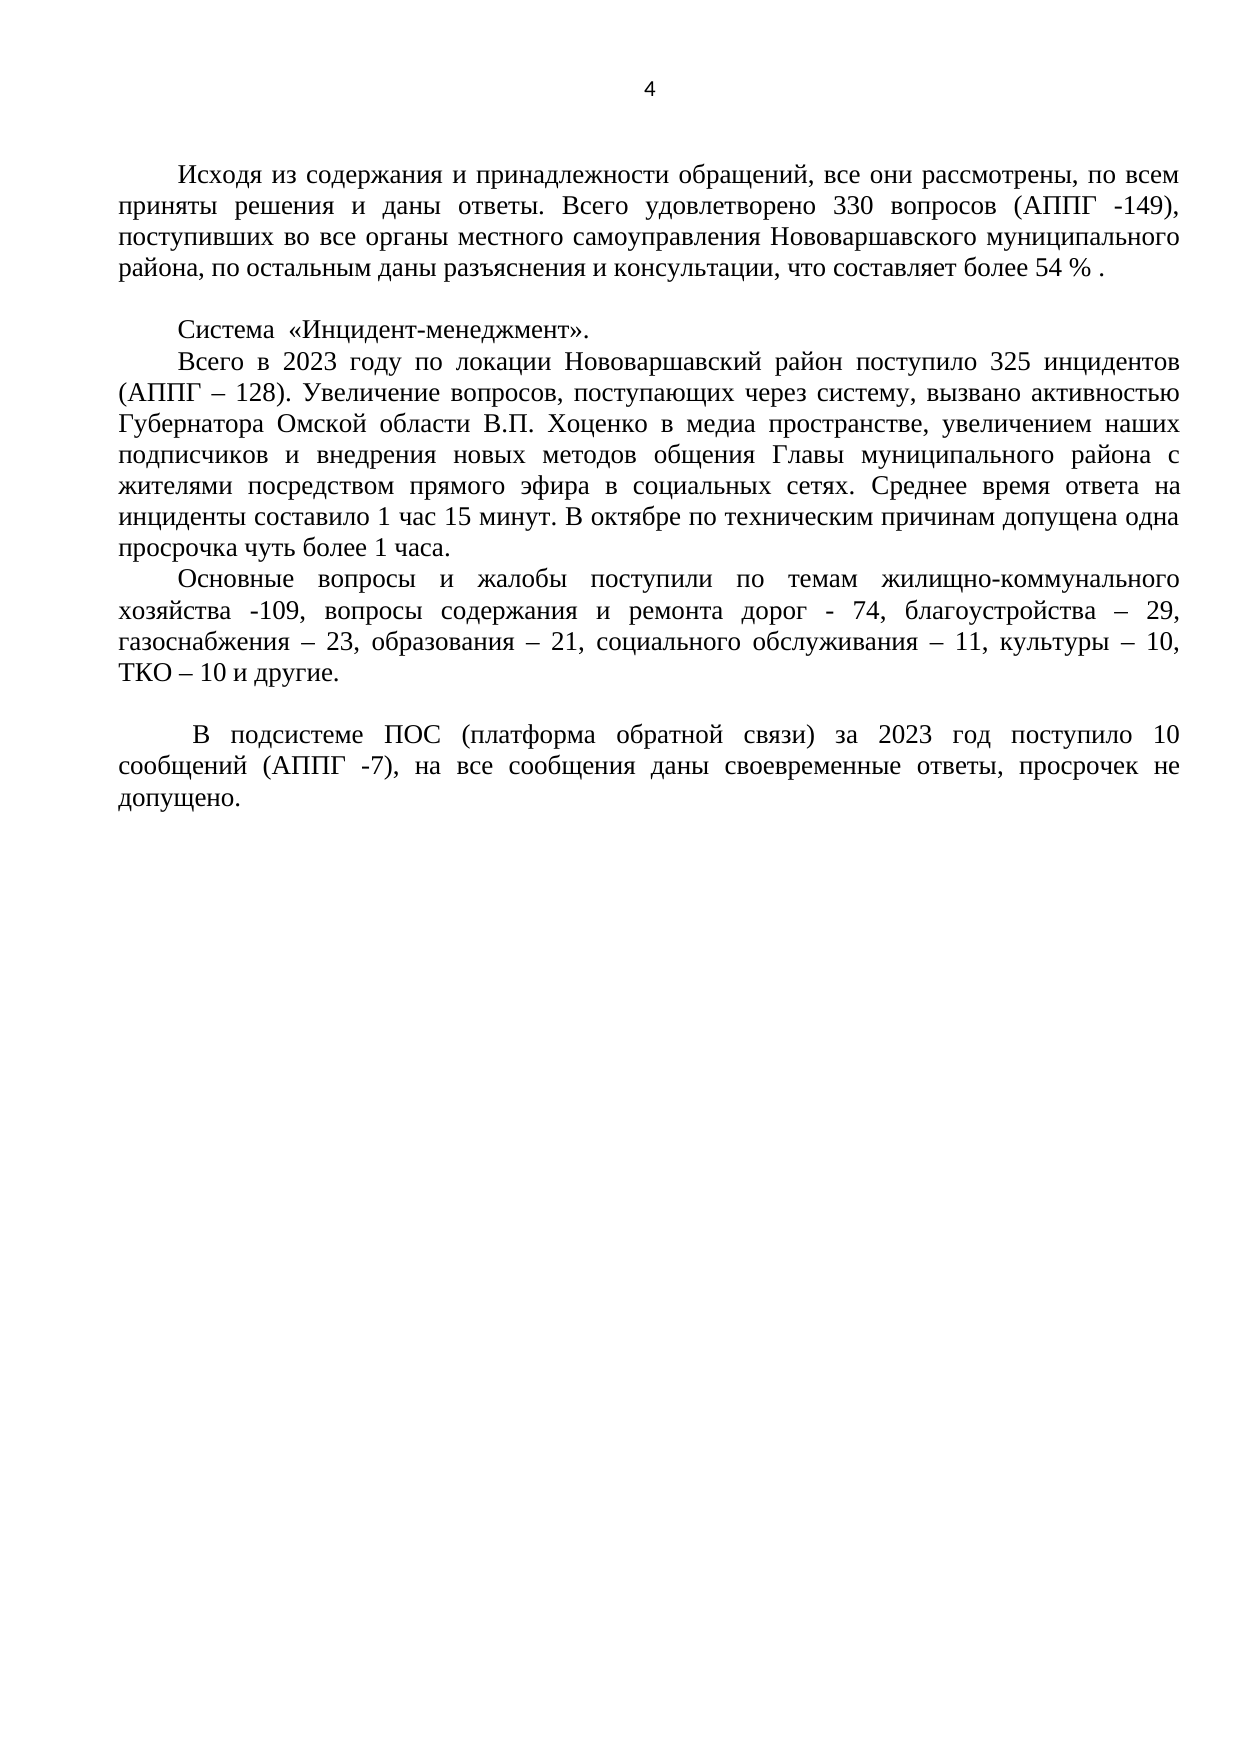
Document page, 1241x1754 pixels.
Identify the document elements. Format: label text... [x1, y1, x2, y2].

text Основные вопросы и жалобы поступили по темам жилищно-коммунального хозяйства -109, вопросы содержания и ремонта дорог - 74, благоустройства – 29, газоснабжения – 23, образования – 21, социального обслуживания – 11, культуры – 10, ТКО – 10 и другие. [118, 563, 1181, 687]
text Система «Инцидент-менеджмент». [118, 313, 1181, 344]
text В подсистеме ПОС (платформа обратной связи) за 2023 год поступило 10 сообщений (АППГ -7), на все сообщения даны своевременные ответы, просрочек не допущено. [118, 718, 1181, 812]
text Исходя из содержания и принадлежности обращений, все они рассмотрены, по всем приняты решения и даны ответы. Всего удовлетворено 330 вопросов (АППГ -149), поступивших во все органы местного самоуправления Нововаршавского муниципального района, по остальным даны разъяснения и консультации, что составляет более 54 % . [118, 158, 1181, 282]
text Всего в 2023 году по локации Нововаршавский район поступило 325 инцидентов (АППГ – 128). Увеличение вопросов, поступающих через систему, вызвано активностью Губернатора Омской области В.П. Хоценко в медиа пространстве, увеличением наших подписчиков и внедрения новых методов общения Главы муниципального района с жителями посредством прямого эфира в социальных сетях. Среднее время ответа на инциденты составило 1 час 15 минут. В октябре по техническим причинам допущена одна просрочка чуть более 1 часа. [118, 344, 1181, 563]
